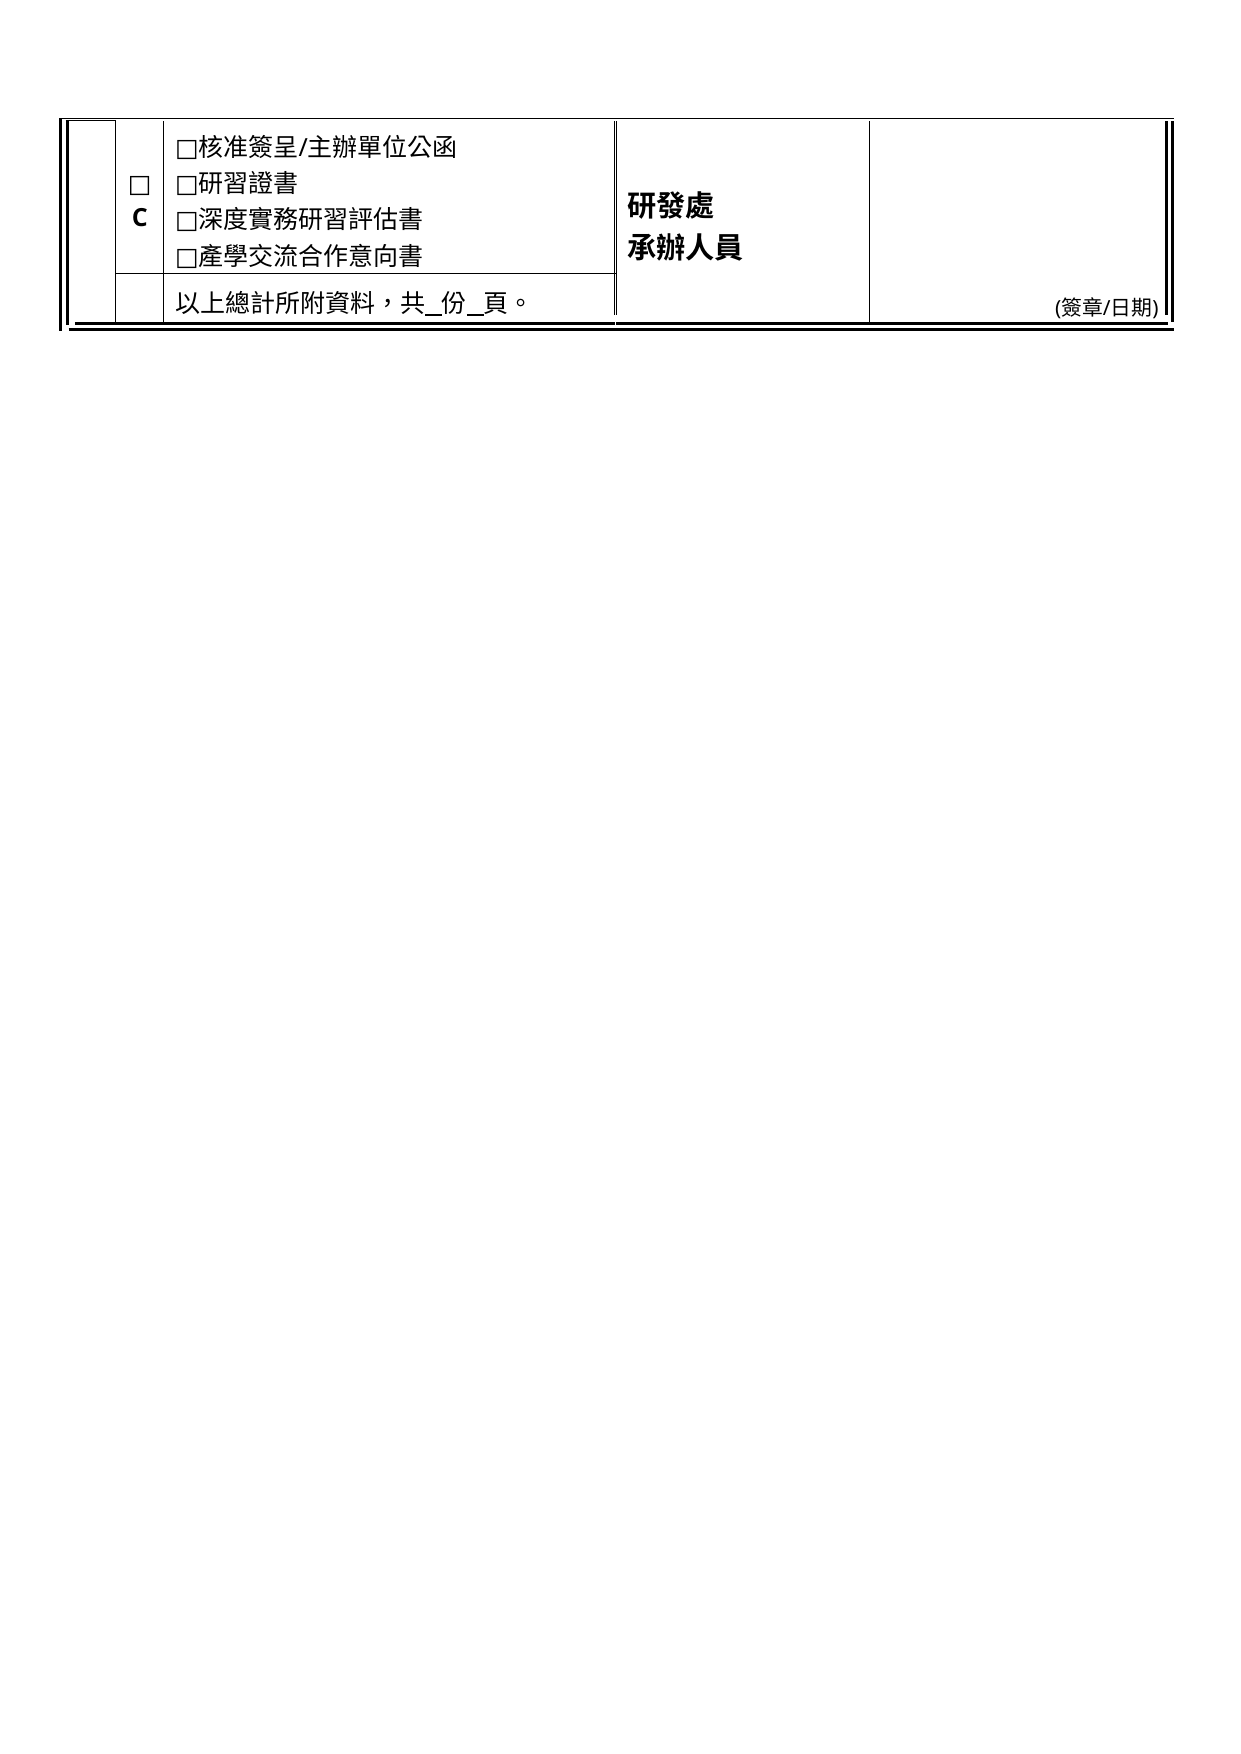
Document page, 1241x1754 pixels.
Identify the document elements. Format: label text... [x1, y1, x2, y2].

table_cell 以上總計所附資料，共 份 頁。 [164, 274, 616, 322]
table_cell [116, 274, 163, 322]
table_cell □C [116, 119, 163, 272]
table_cell (簽章/日期) [869, 119, 1169, 322]
table_cell 研發處 承辦人員 [616, 119, 869, 322]
table_cell □核准簽呈/主辦單位公函 □研習證書 □深度實務研習評估書 □產學交流合作意向書 [164, 119, 616, 272]
